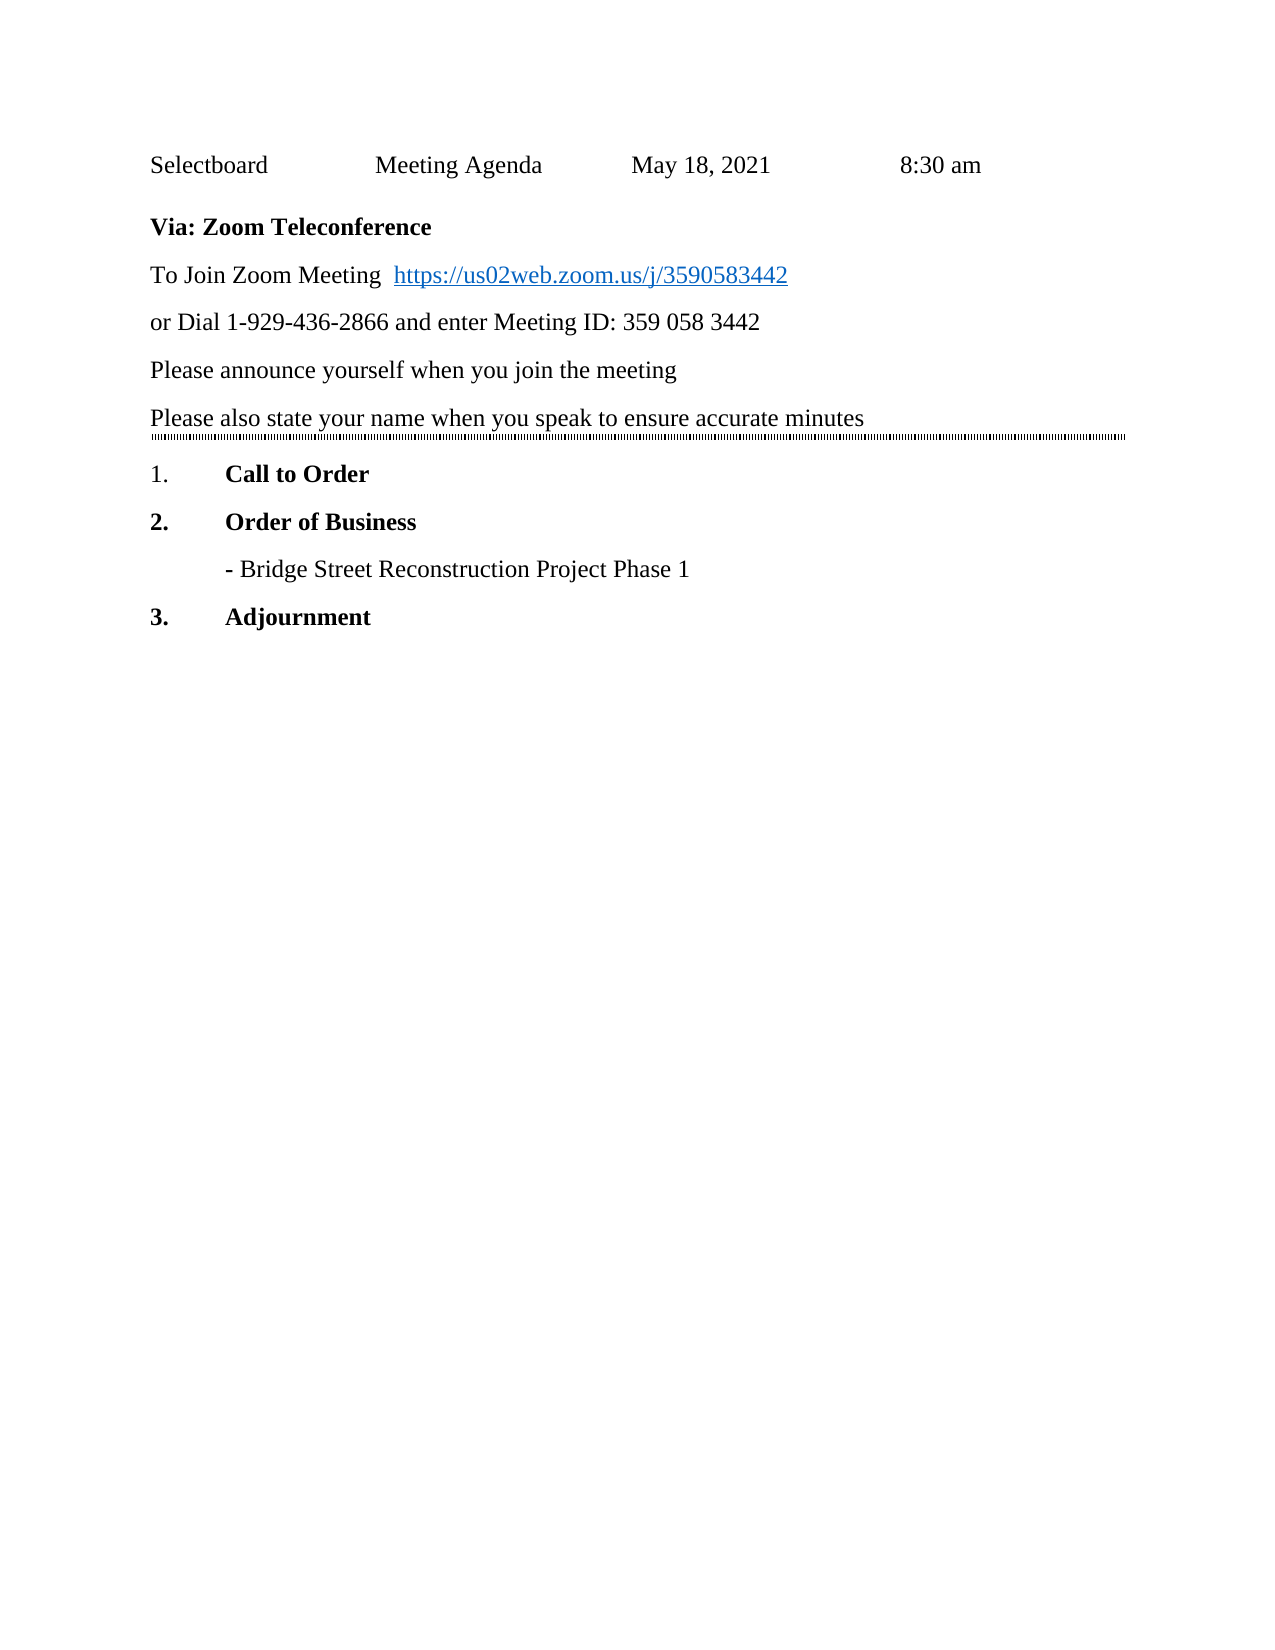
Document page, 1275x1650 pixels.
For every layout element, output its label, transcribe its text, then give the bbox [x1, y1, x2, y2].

text or Dial 1-929-436-2866 and enter Meeting ID: 359 058 3442 [150, 307, 1125, 336]
text Selectboard Meeting Agenda May 18, 2021 8:30 am [150, 150, 1125, 179]
text 3. Adjournment [150, 602, 1125, 631]
text Please also state your name when you speak to ensure accurate minutes [150, 403, 1125, 440]
text Via: Zoom Teleconference [150, 212, 1125, 241]
text 1. Call to Order [150, 459, 1125, 488]
text Please announce yourself when you join the meeting [150, 355, 1125, 384]
text 2. Order of Business [150, 507, 1125, 535]
text To Join Zoom Meeting https://us02web.zoom.us/j/3590583442 [150, 260, 1125, 288]
text - Bridge Street Reconstruction Project Phase 1 [150, 554, 1125, 583]
